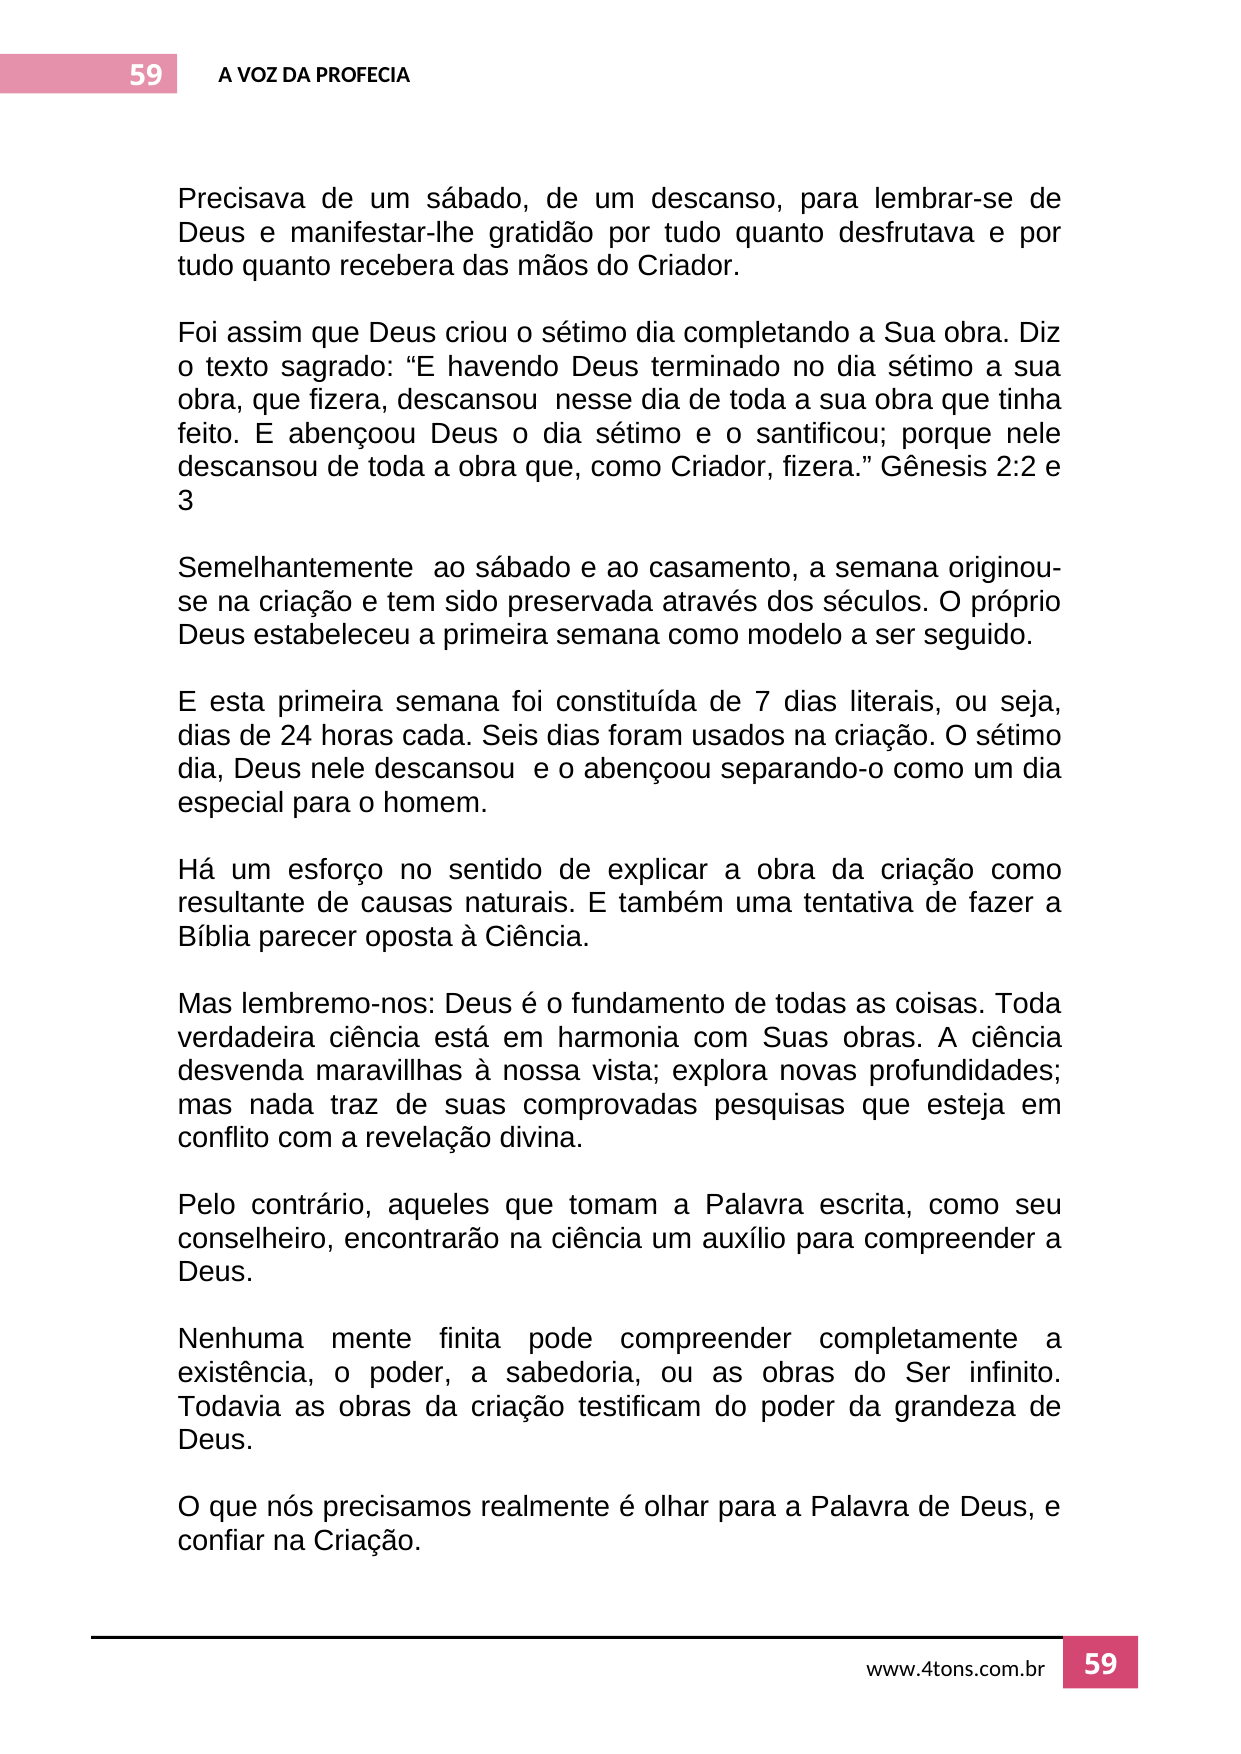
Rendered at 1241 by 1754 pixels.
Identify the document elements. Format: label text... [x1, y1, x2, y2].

text O que nós precisamos realmente é olhar para a Palavra de Deus, e confiar na Criação. [177, 1489, 1063, 1556]
text Há um esforço no sentido de explicar a obra da criação como resultante de causas naturais. E também uma tentativa de fazer a Bíblia parecer oposta à Ciência. [177, 852, 1063, 953]
text Mas lembremo-nos: Deus é o fundamento de todas as coisas. Toda verdadeira ciência está em harmonia com Suas obras. A ciência desvenda maravillhas à nossa vista; explora novas profundidades; mas nada traz de suas comprovadas pesquisas que esteja em conflito com a revelação divina. [177, 986, 1063, 1154]
text E esta primeira semana foi constituída de 7 dias literais, ou seja, dias de 24 horas cada. Seis dias foram usados na criação. O sétimo dia, Deus nele descansou e o abençoou separando-o como um dia especial para o homem. [177, 684, 1063, 818]
text Precisava de um sábado, de um descanso, para lembrar-se de Deus e manifestar-lhe gratidão por tudo quanto desfrutava e por tudo quanto recebera das mãos do Criador. [177, 181, 1063, 282]
text Nenhuma mente finita pode compreender completamente a existência, o poder, a sabedoria, ou as obras do Ser infinito. Todavia as obras da criação testificam do poder da grandeza de Deus. [177, 1322, 1063, 1456]
text Foi assim que Deus criou o sétimo dia completando a Sua obra. Diz o texto sagrado: “E havendo Deus terminado no dia sétimo a sua obra, que fizera, descansou nesse dia de toda a sua obra que tinha feito. E abençoou Deus o dia sétimo e o santificou; porque nele descansou de toda a obra que, como Criador, fizera.” Gênesis 2:2 e 3 [177, 315, 1063, 517]
text Semelhantemente ao sábado e ao casamento, a semana originou-se na criação e tem sido preservada através dos séculos. O próprio Deus estabeleceu a primeira semana como modelo a ser seguido. [177, 550, 1063, 651]
text Pelo contrário, aqueles que tomam a Palavra escrita, como seu conselheiro, encontrarão na ciência um auxílio para compreender a Deus. [177, 1187, 1063, 1288]
